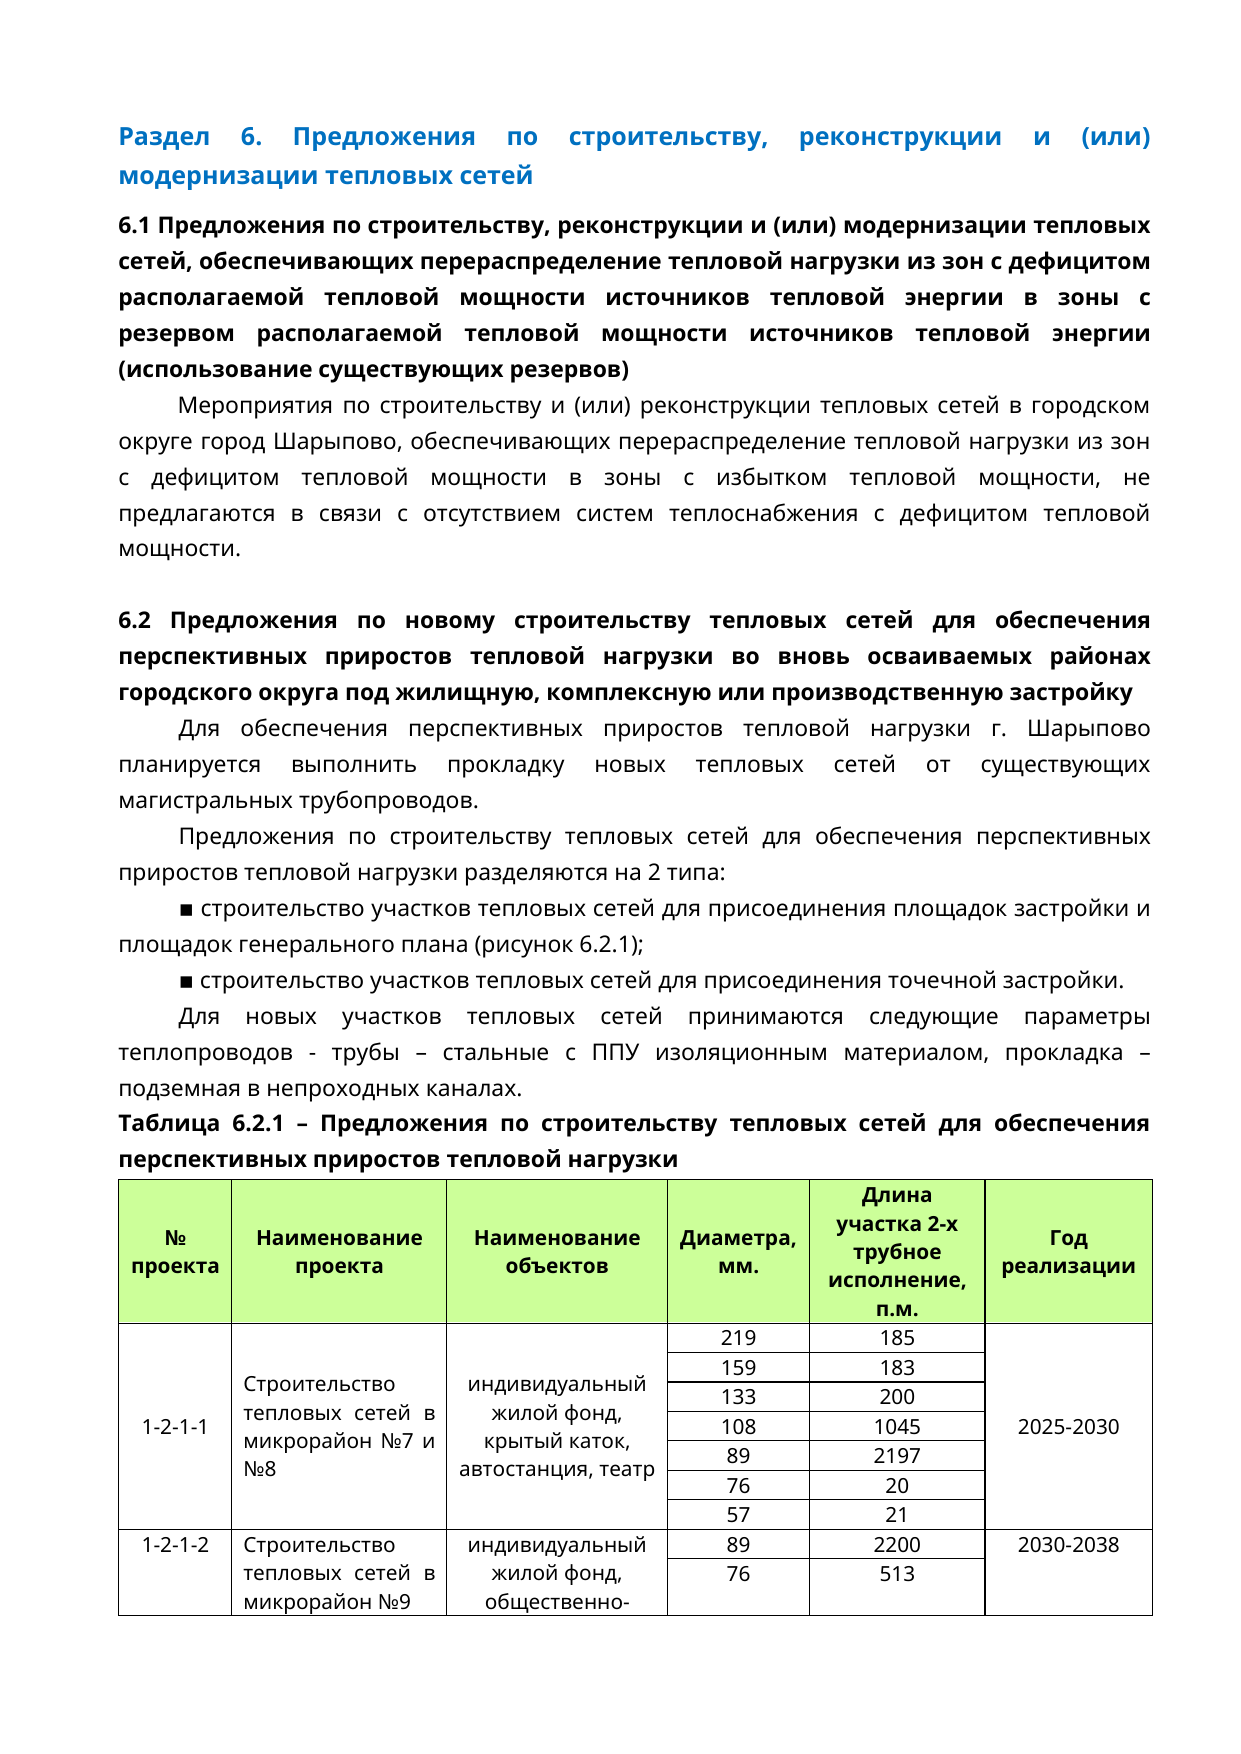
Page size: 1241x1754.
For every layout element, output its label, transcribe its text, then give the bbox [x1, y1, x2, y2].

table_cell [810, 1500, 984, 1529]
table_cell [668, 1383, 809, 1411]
text ▪ строительство участков тепловых сетей для присоединения площадок застройки и площадок генерального плана (рисунок 6.2.1); [118, 892, 1152, 959]
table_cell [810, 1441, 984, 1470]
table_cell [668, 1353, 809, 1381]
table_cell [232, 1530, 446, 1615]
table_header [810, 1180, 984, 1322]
text Для новых участков тепловых сетей принимаются следующие параметры теплопроводов - трубы – стальные с ППУ изоляционным материалом, прокладка – подземная в непроходных каналах. [118, 999, 1152, 1103]
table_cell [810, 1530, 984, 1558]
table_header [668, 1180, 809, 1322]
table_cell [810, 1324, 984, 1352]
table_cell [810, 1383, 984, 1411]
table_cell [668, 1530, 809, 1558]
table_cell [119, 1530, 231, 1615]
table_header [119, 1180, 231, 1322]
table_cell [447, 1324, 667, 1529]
text Таблица 6.2.1 – Предложения по строительству тепловых сетей для обеспечения перспективных приростов тепловой нагрузки [118, 1107, 1152, 1174]
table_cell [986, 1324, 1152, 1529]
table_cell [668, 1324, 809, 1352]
text Предложения по строительству тепловых сетей для обеспечения перспективных приростов тепловой нагрузки разделяются на 2 типа: [118, 820, 1152, 887]
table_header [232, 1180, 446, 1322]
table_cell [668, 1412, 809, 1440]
text 6.2 Предложения по новому строительству тепловых сетей для обеспечения перспективных приростов тепловой нагрузки во вновь осваиваемых районах городского округа под жилищную, комплексную или производственную застройку [118, 604, 1152, 707]
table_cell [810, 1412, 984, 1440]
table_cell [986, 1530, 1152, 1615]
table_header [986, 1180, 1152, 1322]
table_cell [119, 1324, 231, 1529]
text Для обеспечения перспективных приростов тепловой нагрузки г. Шарыпово планируется выполнить прокладку новых тепловых сетей от существующих магистральных трубопроводов. [118, 712, 1152, 815]
text Раздел 6. Предложения по строительству, реконструкции и (или) модернизации тепловых сетей [118, 118, 1152, 191]
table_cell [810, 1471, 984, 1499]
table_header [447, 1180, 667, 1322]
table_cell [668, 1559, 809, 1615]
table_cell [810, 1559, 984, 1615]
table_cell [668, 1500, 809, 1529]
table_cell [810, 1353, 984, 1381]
text 6.1 Предложения по строительству, реконструкции и (или) модернизации тепловых сетей, обеспечивающих перераспределение тепловой нагрузки из зон с дефицитом располагаемой тепловой мощности источников тепловой энергии в зоны с резервом располагаемой тепловой мощности источников тепловой энергии (использование существующих резервов) [118, 209, 1152, 384]
text Мероприятия по строительству и (или) реконструкции тепловых сетей в городском округе город Шарыпово, обеспечивающих перераспределение тепловой нагрузки из зон с дефицитом тепловой мощности в зоны с избытком тепловой мощности, не предлагаются в связи с отсутствием систем теплоснабжения с дефицитом тепловой мощности. [118, 389, 1152, 564]
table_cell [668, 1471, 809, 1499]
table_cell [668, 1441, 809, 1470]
text ▪ строительство участков тепловых сетей для присоединения точечной застройки. [118, 964, 1152, 995]
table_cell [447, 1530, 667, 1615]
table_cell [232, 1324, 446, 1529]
